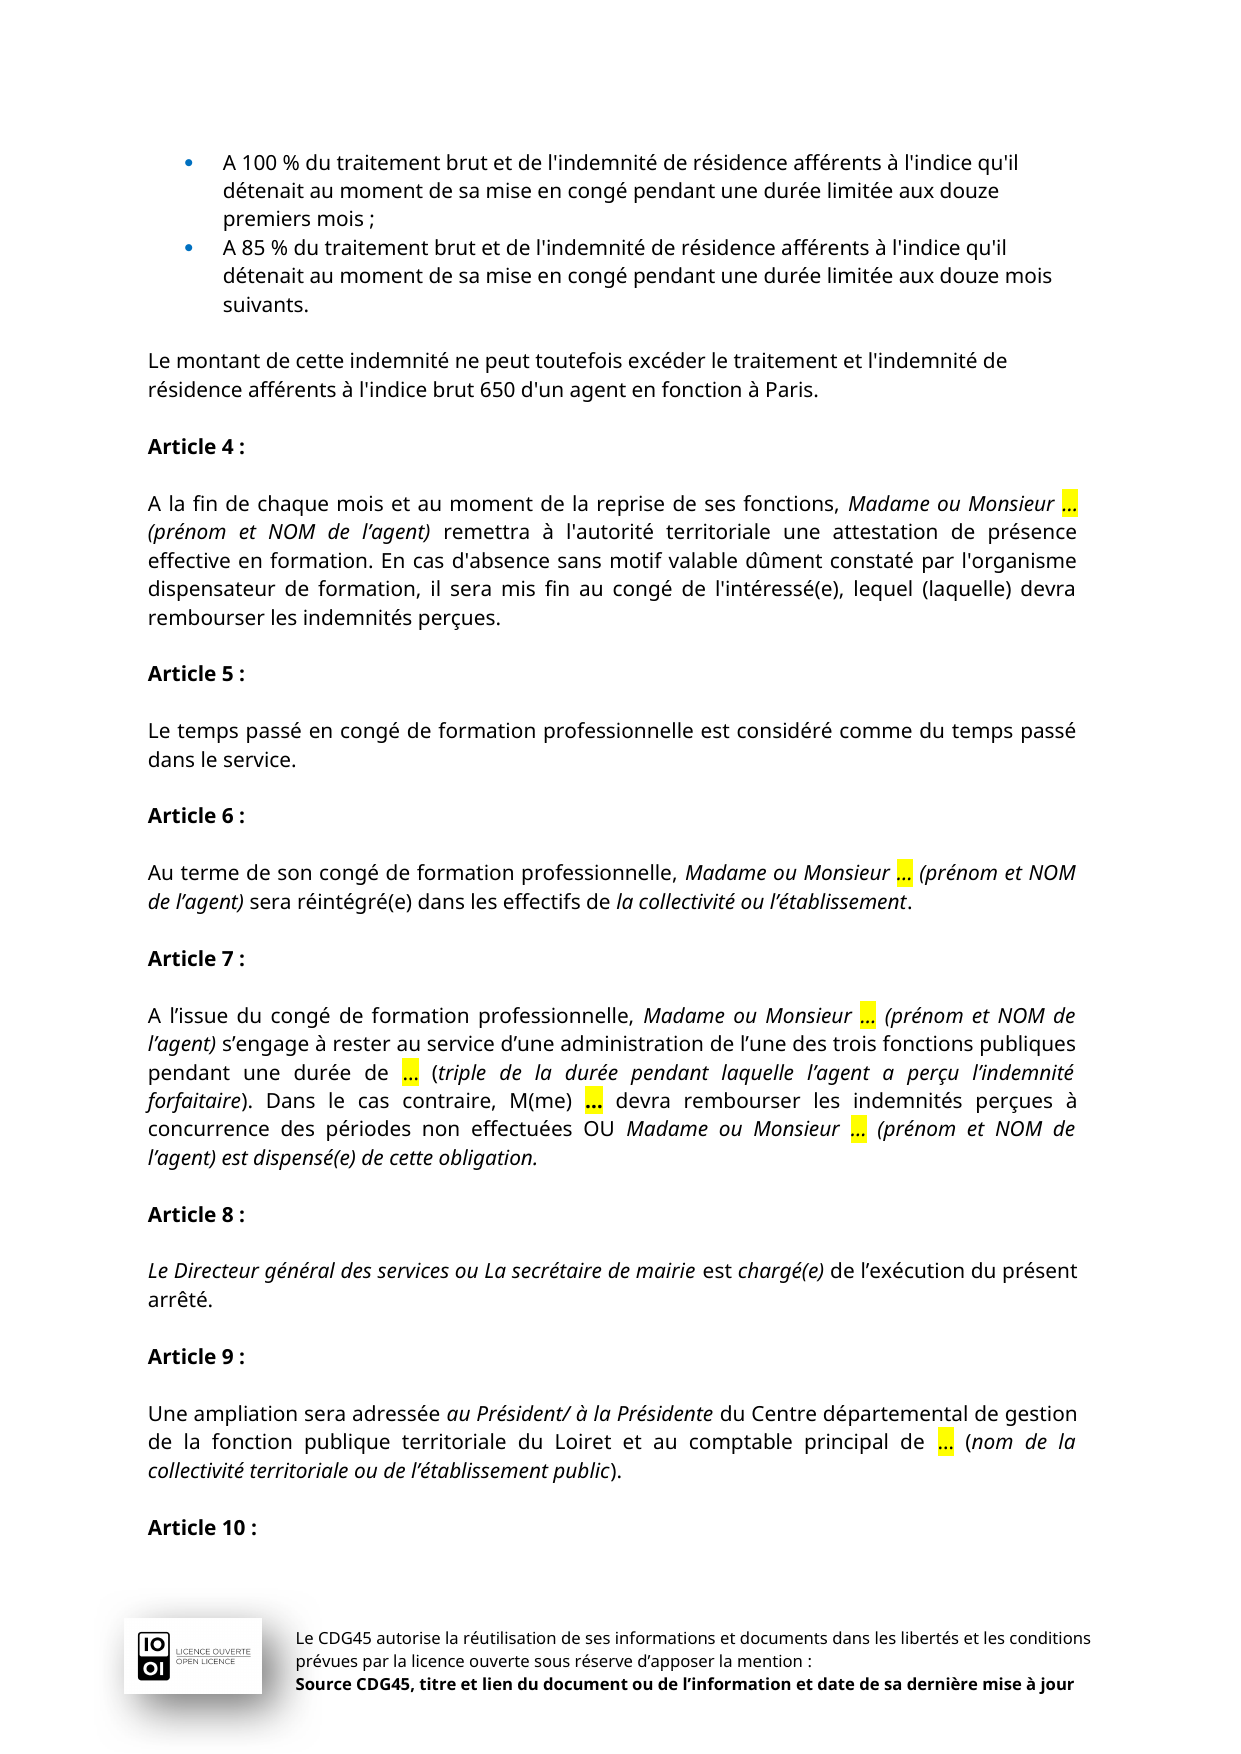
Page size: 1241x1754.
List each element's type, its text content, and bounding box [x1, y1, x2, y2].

text Le Directeur général des services ou La secrétaire de mairie est chargé(e) de l’exécution du présent arrêté. [148, 1257, 1078, 1313]
picture [124, 1618, 262, 1694]
text Le temps passé en congé de formation professionnelle est considéré comme du temps passé dans le service. [148, 716, 1078, 773]
text Le montant de cette indemnité ne peut toutefois excéder le traitement et l'indemnité de résidence afférents à l'indice brut 650 d'un agent en fonction à Paris. [148, 347, 1093, 403]
text Article 6 : [148, 802, 1078, 830]
text Une ampliation sera adressée au Président/ à la Présidente du Centre départemental de gestion de la fonction publique territoriale du Loiret et au comptable principal de … (nom de la collectivité territoriale ou de l’établissement public). [148, 1399, 1078, 1484]
text Article 9 : [148, 1342, 1078, 1370]
list A 85 % du traitement brut et de l'indemnité de résidence afférents à l'indice qu'il détenait au moment de sa mise en congé pendant une durée limitée aux douze mois suivants. [185, 233, 1093, 318]
text Au terme de son congé de formation professionnelle, Madame ou Monsieur … (prénom et NOM de l’agent) sera réintégré(e) dans les effectifs de la collectivité ou l’établissement. [148, 858, 1078, 915]
list A 100 % du traitement brut et de l'indemnité de résidence afférents à l'indice qu'il détenait au moment de sa mise en congé pendant une durée limitée aux douze premiers mois ; [185, 148, 1093, 233]
text Article 7 : [148, 944, 1078, 972]
text Article 10 : [148, 1513, 1078, 1541]
text Article 4 : [148, 432, 1078, 460]
text A l’issue du congé de formation professionnelle, Madame ou Monsieur … (prénom et NOM de l’agent) s’engage à rester au service d’une administration de l’une des trois fonctions publiques pendant une durée de … (triple de la durée pendant laquelle l’agent a perçu l’indemnité forfaitaire). Dans le cas contraire, M(me) … devra rembourser les indemnités perçues à concurrence des périodes non effectuées OU Madame ou Monsieur … (prénom et NOM de l’agent) est dispensé(e) de cette obligation. [148, 1001, 1078, 1171]
text Article 8 : [148, 1200, 1078, 1228]
text Article 5 : [148, 659, 1078, 688]
text A la fin de chaque mois et au moment de la reprise de ses fonctions, Madame ou Monsieur … (prénom et NOM de l’agent) remettra à l'autorité territoriale une attestation de présence effective en formation. En cas d'absence sans motif valable dûment constaté par l'organisme dispensateur de formation, il sera mis fin au congé de l'intéressé(e), lequel (laquelle) devra rembourser les indemnités perçues. [148, 489, 1078, 631]
